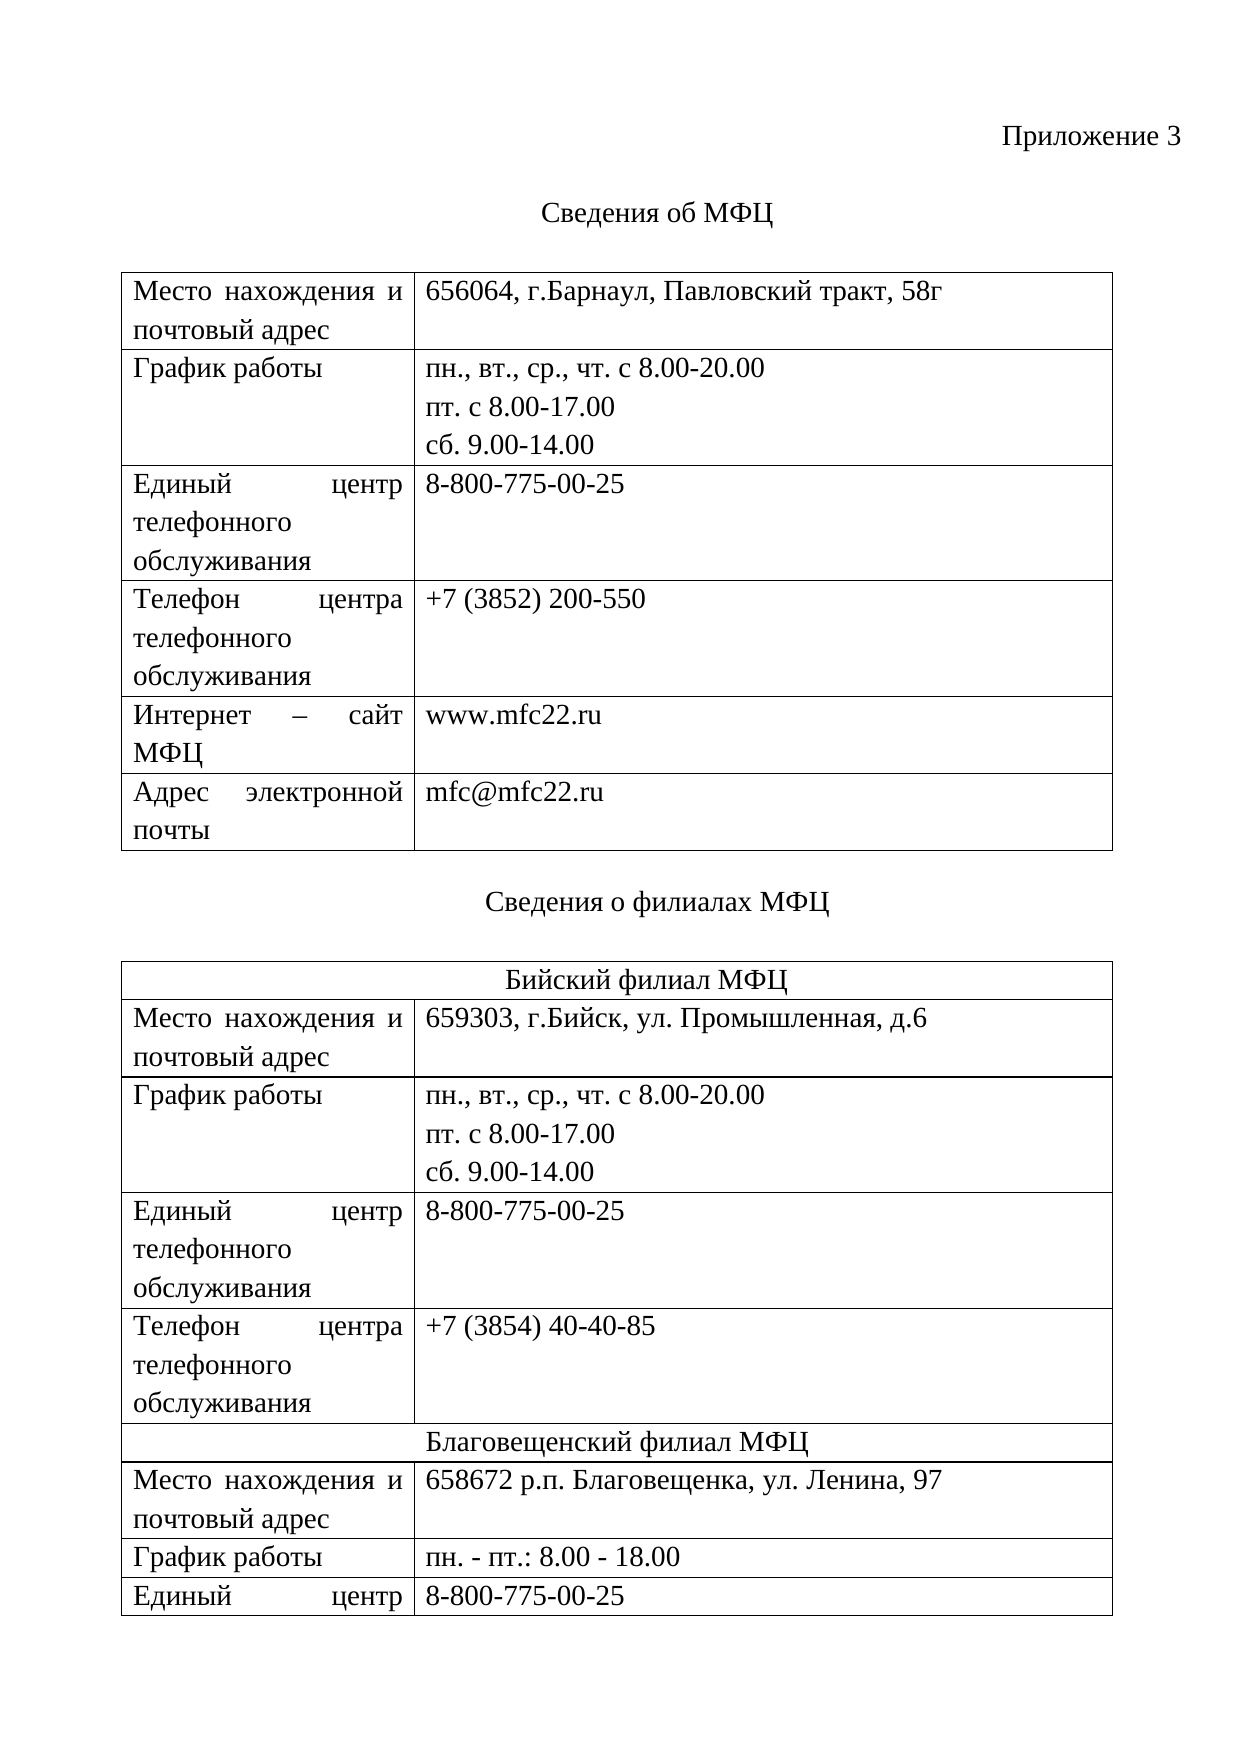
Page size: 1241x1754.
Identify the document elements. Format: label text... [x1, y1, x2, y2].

table_cell Телефон центра телефонного обслуживания [122, 581, 414, 696]
table_cell Адрес электронной почты [122, 774, 414, 850]
table_cell 658672 р.п. Благовещенка, ул. Ленина, 97 [415, 1463, 1112, 1538]
table_cell пн., вт., ср., чт. с 8.00-20.00 пт. с 8.00-17.00 сб. 9.00-14.00 [415, 1078, 1112, 1192]
table_cell .Бийск, ул. Промышленная, д.6 [415, 1000, 1112, 1076]
table_cell Единый центр телефонного обслуживания [122, 466, 414, 580]
table_cell www.mfc22.ru [415, 697, 1112, 773]
table_cell 8-800-775-00-25 [415, 1193, 1112, 1307]
text Сведения о филиалах МФЦ [133, 884, 1181, 917]
table_cell Место нахождения и почтовый адрес [122, 1000, 414, 1076]
table_cell Единый центр телефонного обслуживания [122, 1193, 414, 1307]
table_cell +7 (3854) 40-40-85 [415, 1309, 1112, 1423]
table_cell Телефон центра телефонного обслуживания [122, 1309, 414, 1423]
table_cell mfc@mfc22.ru [415, 774, 1112, 850]
table_cell График работы [122, 350, 414, 465]
table_cell График работы [122, 1539, 414, 1577]
table_cell +7 (3852) 200-550 [415, 581, 1112, 696]
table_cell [122, 1578, 414, 1615]
table_cell График работы [122, 1078, 414, 1192]
table_cell пн., вт., ср., чт. с 8.00-20.00 пт. с 8.00-17.00 сб. 9.00-14.00 [415, 350, 1112, 465]
table_cell пн. - пт.: 8.00 - 18.00 [415, 1539, 1112, 1577]
text Сведения об МФЦ [133, 195, 1181, 229]
table_cell 8-800-775-00-25 [415, 466, 1112, 580]
table_cell 8-800-775-00-25 [415, 1578, 1112, 1615]
text Приложение 3 [133, 118, 1181, 152]
table_cell Благовещенский филиал МФЦ [122, 1424, 1112, 1461]
table_header .Барнаул, Павловский тракт, 58г [415, 273, 1112, 349]
table_cell Место нахождения и почтовый адрес [122, 1463, 414, 1538]
table_cell Интернет – сайт МФЦ [122, 697, 414, 773]
table_header Бийский филиал МФЦ [122, 962, 1112, 999]
table_header Место нахождения и почтовый адрес [122, 273, 414, 349]
